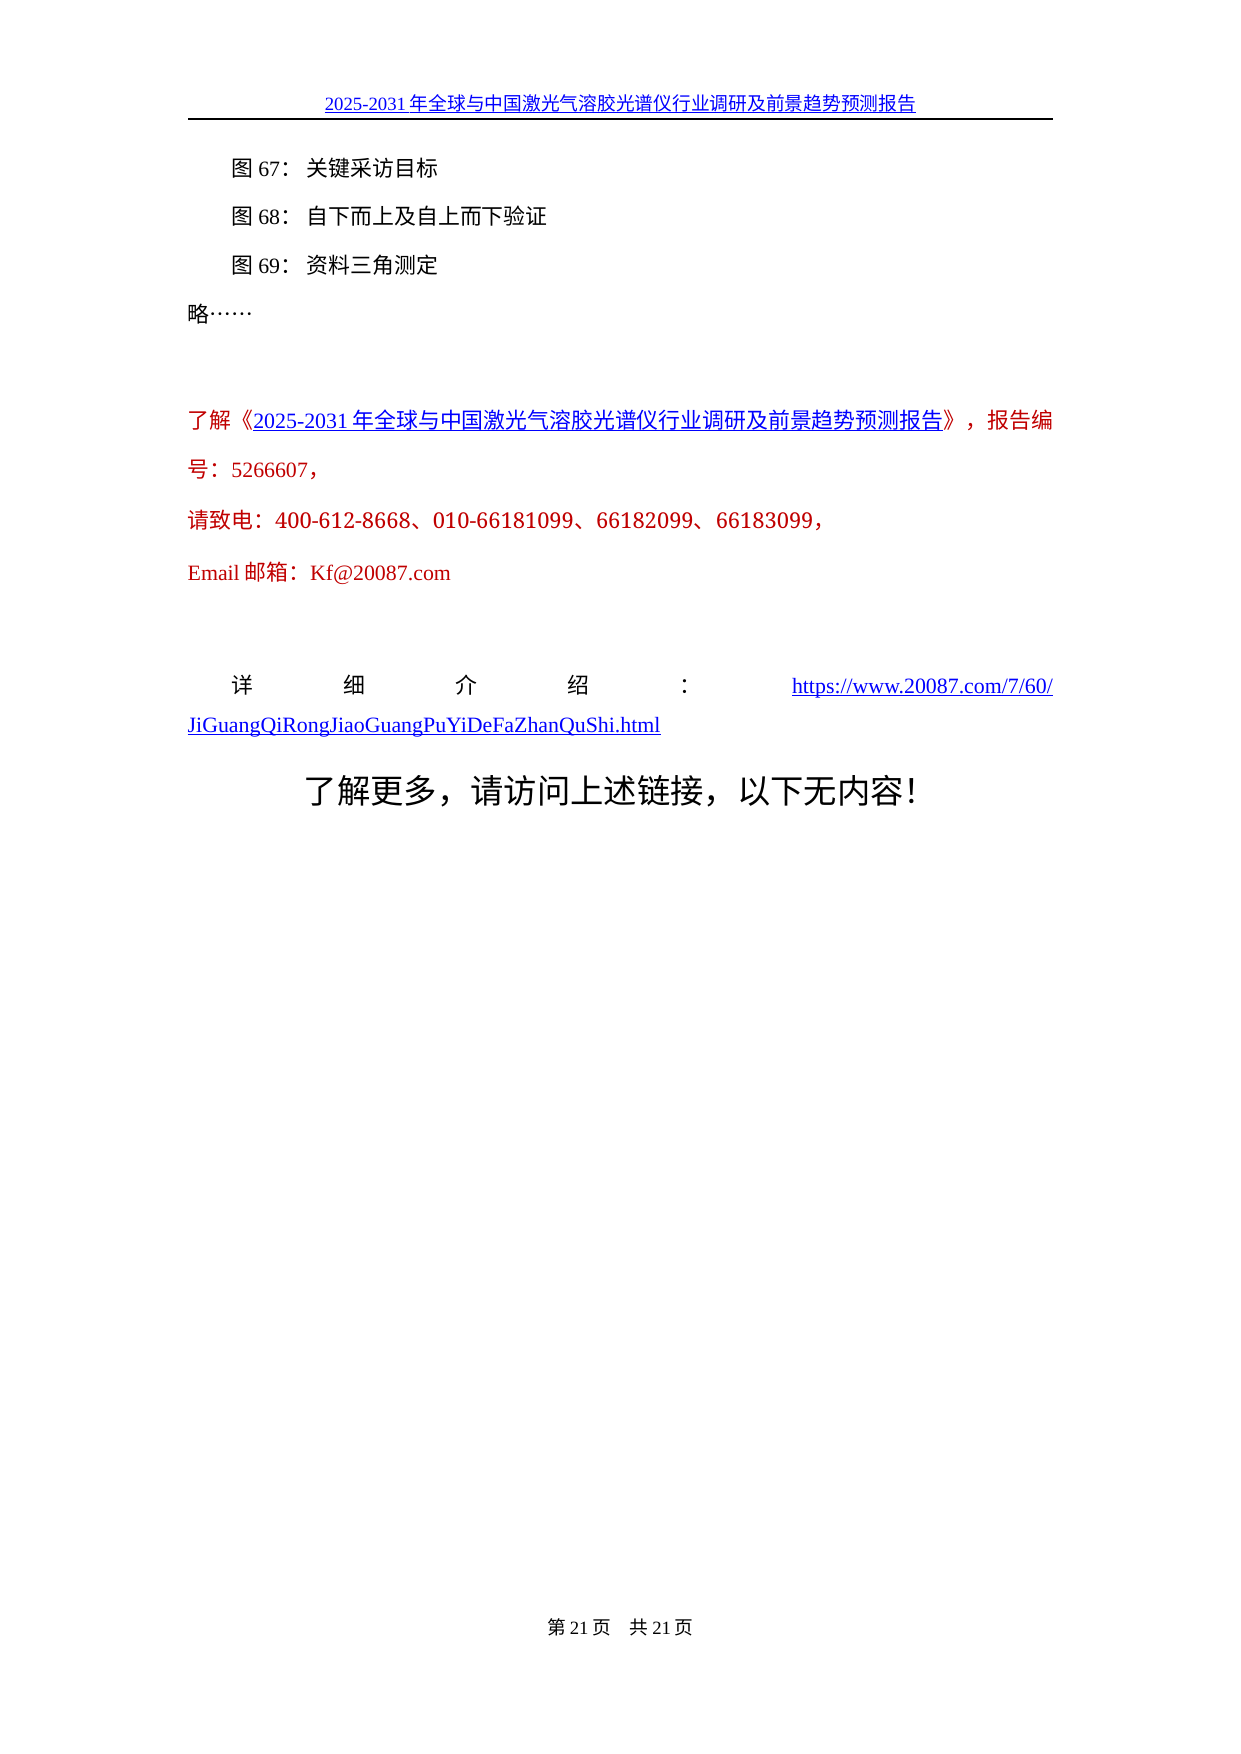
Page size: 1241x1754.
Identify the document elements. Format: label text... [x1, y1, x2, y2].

text 了解《2025-2031年全球与中国激光气溶胶光谱仪行业调研及前景趋势预测报告》，报告编号：5266607， [187, 403, 1053, 484]
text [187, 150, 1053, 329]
text 详细介绍：https://www.20087.com/7/60/JiGuangQiRongJiaoGuangPuYiDeFaZhanQuShi.html [187, 668, 1053, 741]
text Email邮箱：Kf@20087.com [187, 555, 1053, 587]
text 请致电：400-612-8668、010-66181099、66182099、66183099， [187, 503, 1053, 536]
title 了解更多，请访问上述链接，以下无内容！ [187, 757, 1053, 822]
